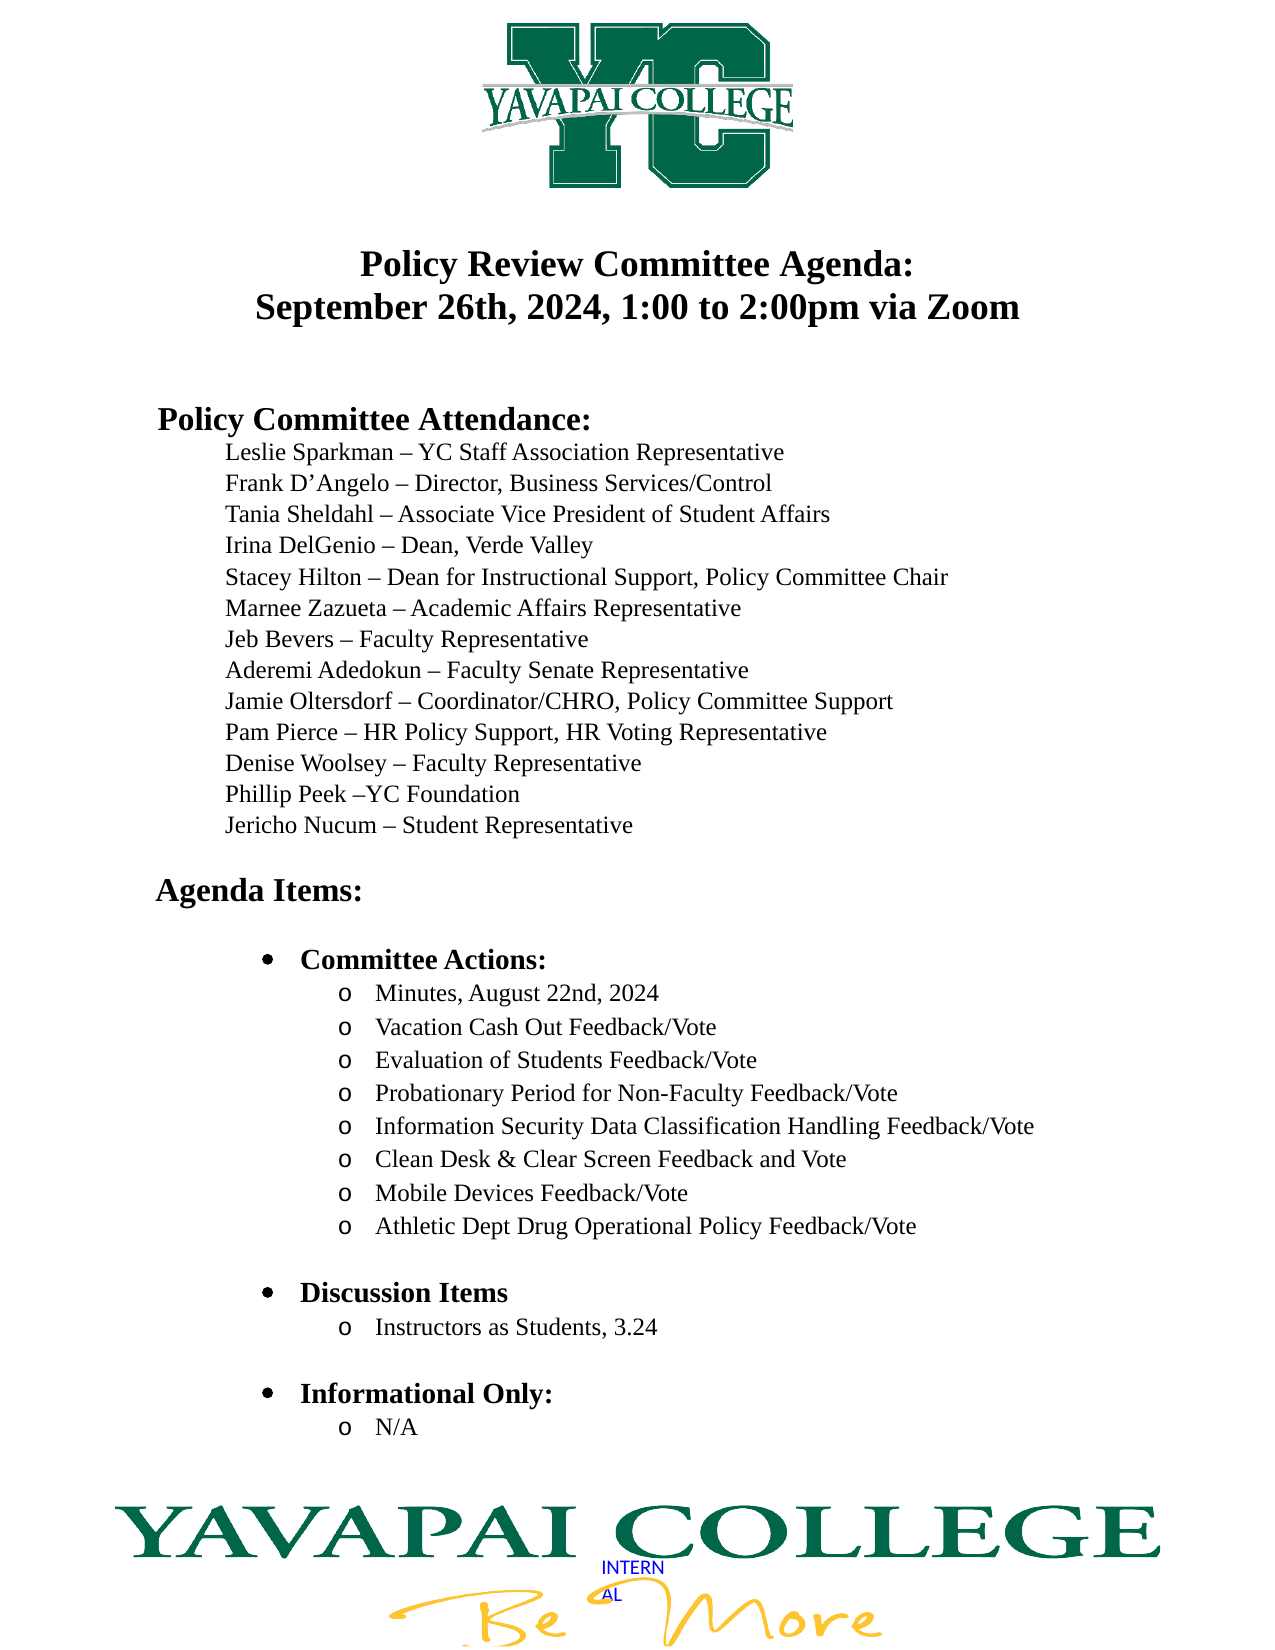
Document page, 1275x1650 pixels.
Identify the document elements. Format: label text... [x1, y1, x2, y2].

text Frank D’Angelo – Director, Business Services/Control [150, 468, 1125, 497]
text Leslie Sparkman – YC Staff Association Representative [150, 437, 1125, 466]
list Discussion Items [262, 1275, 1125, 1309]
picture [113, 1505, 1160, 1647]
text Tania Sheldahl – Associate Vice President of Student Affairs [150, 499, 1125, 528]
picture [482, 23, 793, 188]
text Jamie Oltersdorf – Coordinator/CHRO, Policy Committee Support [150, 686, 1125, 714]
text Policy Committee Attendance: [150, 399, 1125, 437]
list Clean Desk & Clear Screen Feedback and Vote [337, 1144, 1125, 1175]
list Information Security Data Classification Handling Feedback/Vote [337, 1111, 1125, 1142]
list Evaluation of Students Feedback/Vote [337, 1045, 1125, 1076]
text Policy Review Committee Agenda: [150, 241, 1125, 284]
text Marnee Zazueta – Academic Affairs Representative [150, 593, 1125, 621]
text Stacey Hilton – Dean for Instructional Support, Policy Committee Chair [150, 562, 1125, 590]
list Informational Only: [262, 1376, 1125, 1409]
list Instructors as Students, 3.24 [337, 1312, 1125, 1342]
list Probationary Period for Non-Faculty Feedback/Vote [337, 1078, 1125, 1109]
text Jeb Bevers – Faculty Representative [150, 624, 1125, 652]
list Committee Actions: [262, 942, 1125, 976]
text Agenda Items: [150, 870, 1125, 908]
list Mobile Devices Feedback/Vote [337, 1178, 1125, 1209]
text Denise Woolsey – Faculty Representative [150, 748, 1125, 777]
list N/A [337, 1412, 1125, 1443]
text Jericho Nucum – Student Representative [150, 810, 1125, 839]
text Irina DelGenio – Dean, Verde Valley [150, 531, 1125, 559]
list Vacation Cash Out Feedback/Vote [337, 1012, 1125, 1042]
text Pam Pierce – HR Policy Support, HR Voting Representative [150, 717, 1125, 746]
text Aderemi Adedokun – Faculty Senate Representative [150, 655, 1125, 683]
list Athletic Dept Drug Operational Policy Feedback/Vote [337, 1211, 1125, 1242]
text Phillip Peek –YC Foundation [150, 779, 1125, 808]
text September 26th, 2024, 1:00 to 2:00pm via Zoom [150, 284, 1125, 327]
list Minutes, August 22nd, 2024 [337, 978, 1125, 1009]
